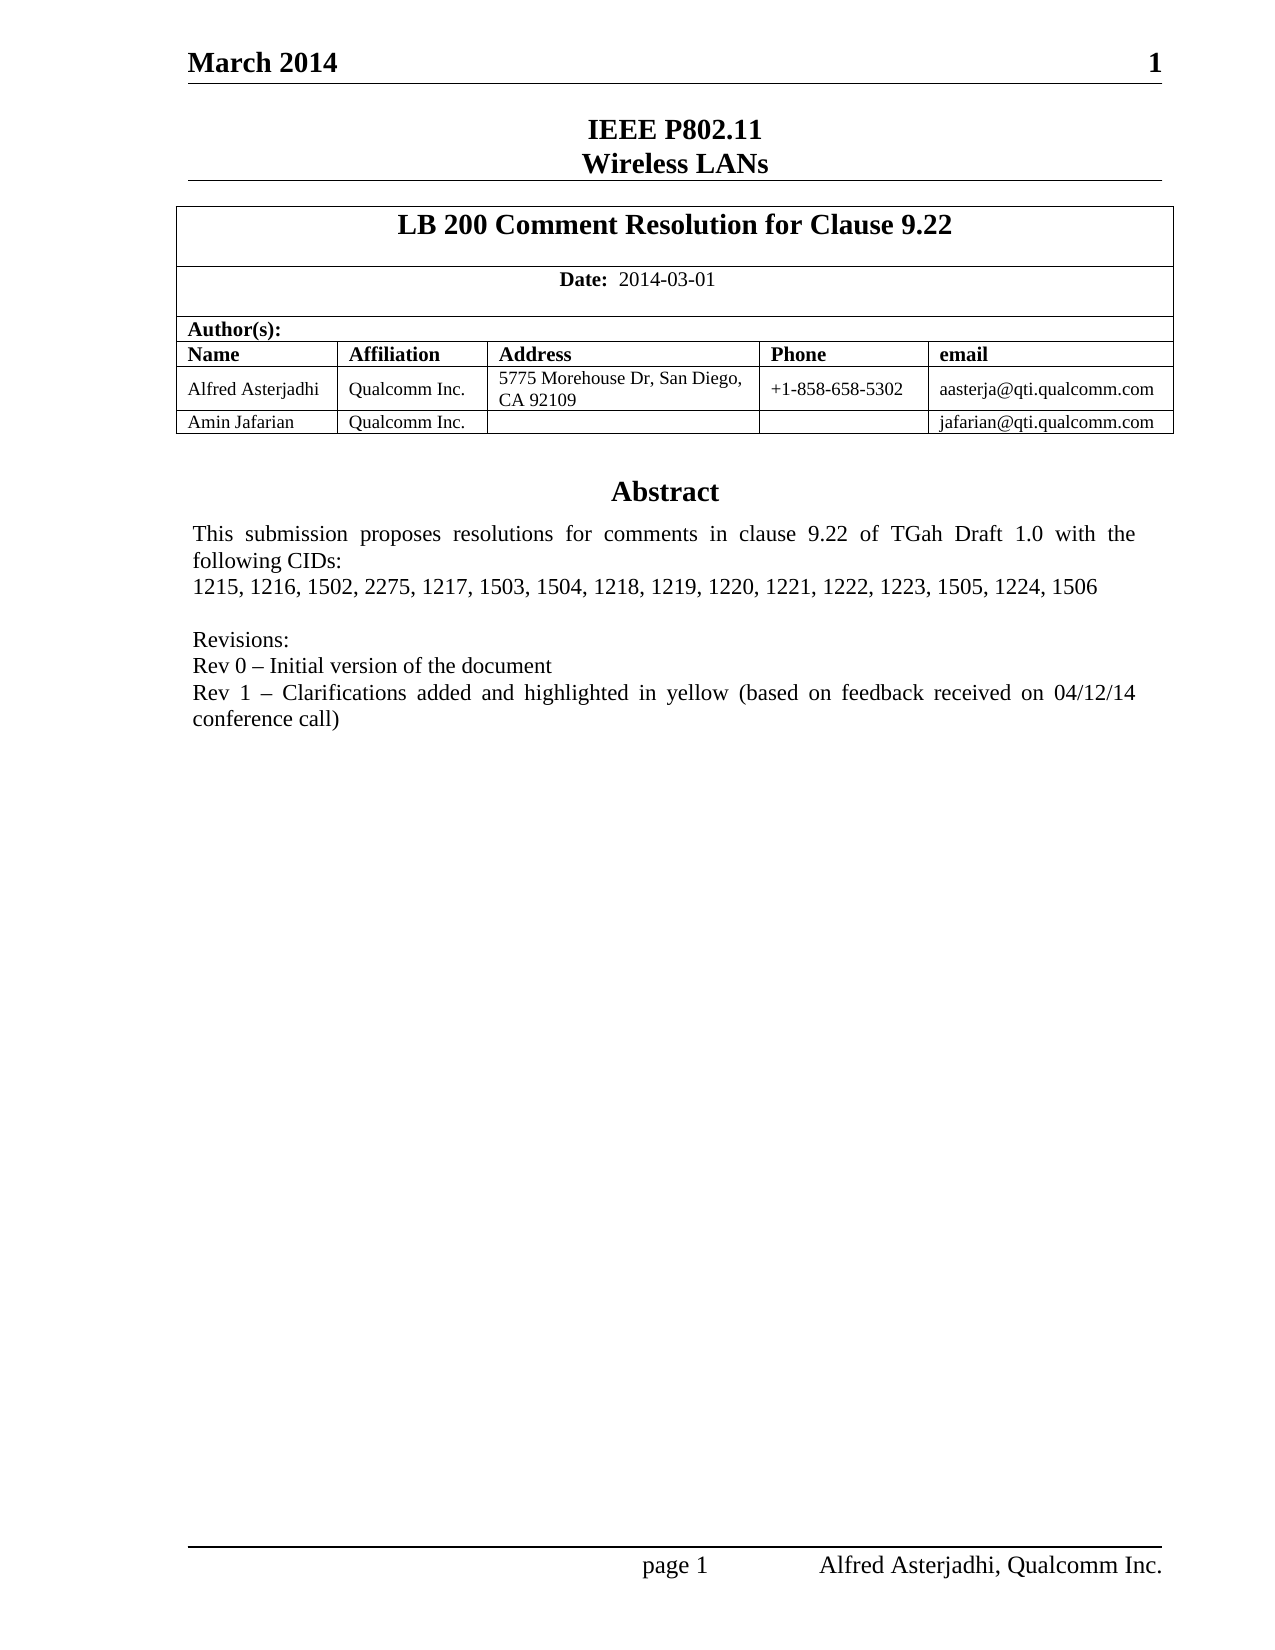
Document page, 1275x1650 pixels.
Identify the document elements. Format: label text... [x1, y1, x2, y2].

table_cell 5775 Morehouse Dr, San Diego, CA 92109 [488, 367, 759, 410]
table_cell [488, 411, 759, 433]
table_cell [760, 411, 928, 433]
table_cell Date: 2014-03-01 [177, 267, 1173, 316]
table_cell Name [177, 342, 337, 366]
table_cell Address [488, 342, 759, 366]
table_header LB 200 Comment Resolution for Clause 9.22 [177, 207, 1173, 266]
table_cell jafarian@qti.qualcomm.com [929, 411, 1173, 433]
table_cell +1-858-658-5302 [760, 367, 928, 410]
text IEEE P802.11 Wireless LANs [187, 112, 1162, 181]
table_cell Qualcomm Inc. [338, 367, 487, 410]
table_cell Amin Jafarian [177, 411, 337, 433]
table_cell Author(s): [177, 317, 1173, 341]
table_cell Phone [760, 342, 928, 366]
table_cell Alfred Asterjadhi [177, 367, 337, 410]
table_cell Affiliation [338, 342, 487, 366]
table_cell Qualcomm Inc. [338, 411, 487, 433]
table_cell email [929, 342, 1173, 366]
table_cell aasterja@qti.qualcomm.com [929, 367, 1173, 410]
